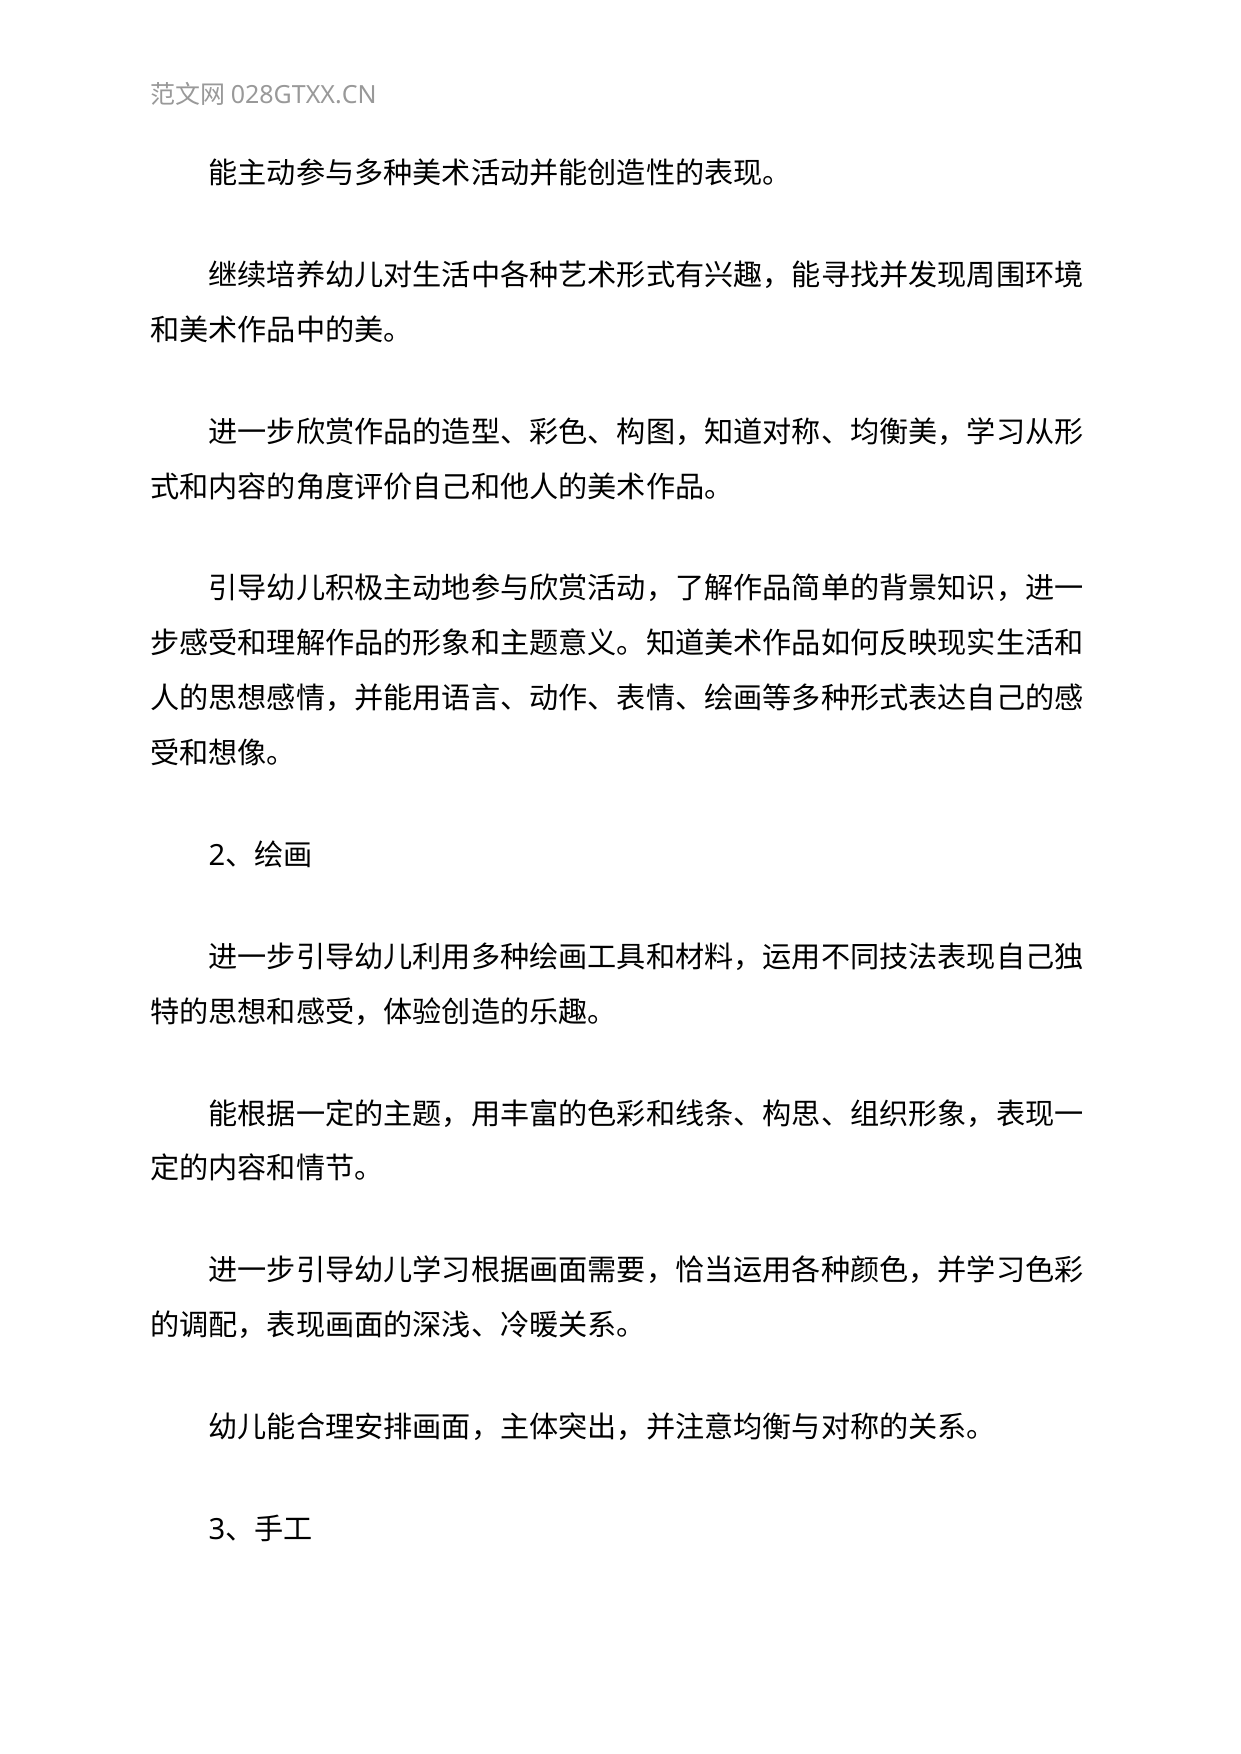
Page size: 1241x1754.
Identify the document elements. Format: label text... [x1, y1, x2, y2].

text 继续培养幼儿对生活中各种艺术形式有兴趣，能寻找并发现周围环境和美术作品中的美。 [150, 252, 1090, 349]
text 引导幼儿积极主动地参与欣赏活动，了解作品简单的背景知识，进一步感受和理解作品的形象和主题意义。知道美术作品如何反映现实生活和人的思想感情，并能用语言、动作、表情、绘画等多种形式表达自己的感受和想像。 [150, 565, 1090, 772]
text 进一步引导幼儿学习根据画面需要，恰当运用各种颜色，并学习色彩的调配，表现画面的深浅、冷暖关系。 [150, 1247, 1090, 1344]
text 3、手工 [150, 1505, 1090, 1548]
text 进一步引导幼儿利用多种绘画工具和材料，运用不同技法表现自己独特的思想和感受，体验创造的乐趣。 [150, 933, 1090, 1031]
text 能主动参与多种美术活动并能创造性的表现。 [150, 150, 1090, 192]
text 2、绘画 [150, 832, 1090, 874]
text 进一步欣赏作品的造型、彩色、构图，知道对称、均衡美，学习从形式和内容的角度评价自己和他人的美术作品。 [150, 408, 1090, 506]
text 幼儿能合理安排画面，主体突出，并注意均衡与对称的关系。 [150, 1403, 1090, 1446]
text 能根据一定的主题，用丰富的色彩和线条、构思、组织形象，表现一定的内容和情节。 [150, 1090, 1090, 1187]
